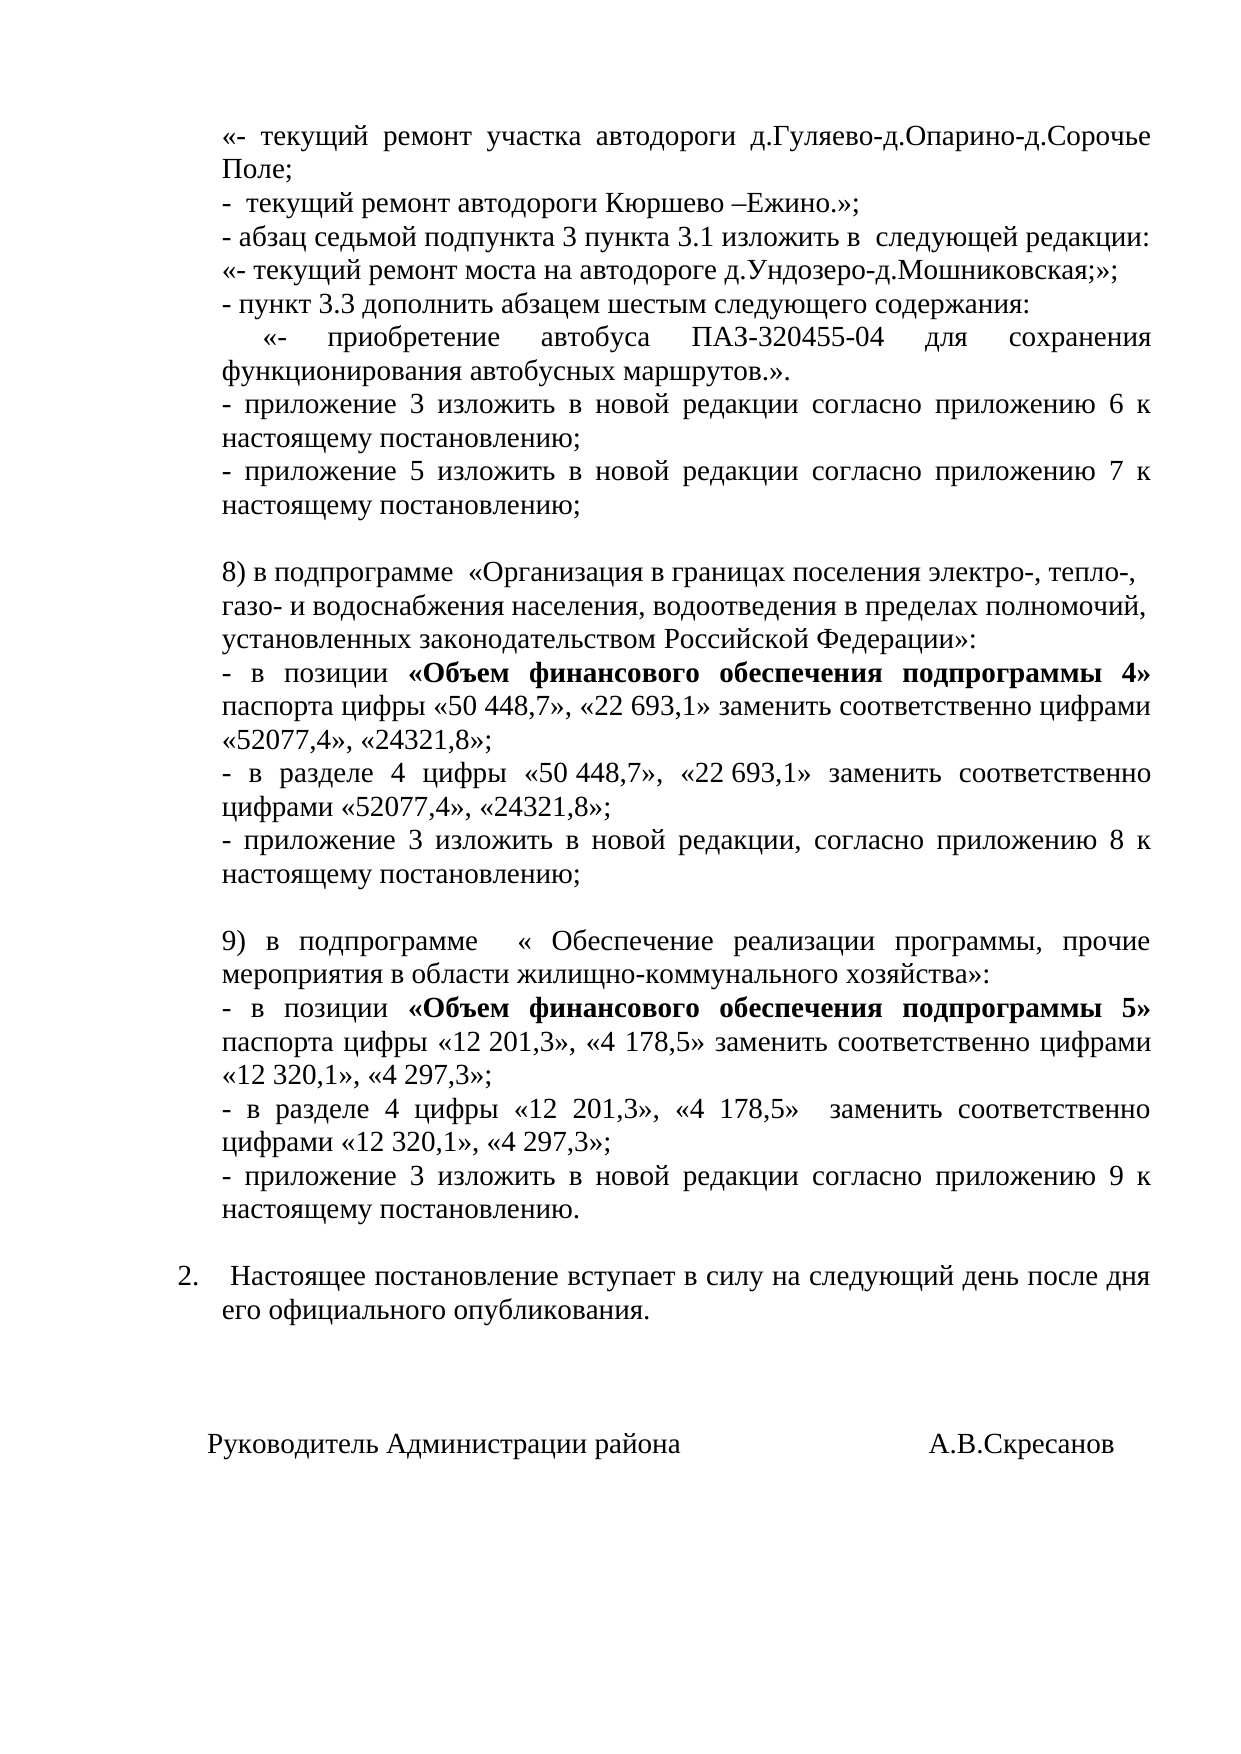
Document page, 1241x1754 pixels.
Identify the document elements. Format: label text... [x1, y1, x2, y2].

list «- текущий ремонт участка автодороги д.Гуляево-д.Опарино-д.Сорочье Поле; [222, 118, 1152, 185]
list - в позиции «Объем финансового обеспечения подпрограммы 5» паспорта цифры «12 201,3», «4 178,5» заменить соответственно цифрами «12 320,1», «4 297,3»; [222, 990, 1152, 1091]
list «- приобретение автобуса ПАЗ-320455-04 для сохранения функционирования автобусных маршрутов.». [222, 319, 1152, 386]
list - в позиции «Объем финансового обеспечения подпрограммы 4» паспорта цифры «50 448,7», «22 693,1» заменить соответственно цифрами «52077,4», «24321,8»; [222, 655, 1152, 755]
list Настоящее постановление вступает в силу на следующий день после дня его официального опубликования. [177, 1258, 1152, 1326]
list - в разделе 4 цифры «50 448,7», «22 693,1» заменить соответственно цифрами «52077,4», «24321,8»; [222, 755, 1152, 822]
text Руководитель Администрации района А.В.Скресанов [207, 1426, 1152, 1460]
list - текущий ремонт автодороги Кюршево –Ежино.»; [222, 185, 1152, 219]
list - пункт 3.3 дополнить абзацем шестым следующего содержания: [222, 286, 1152, 319]
list - абзац седьмой подпункта 3 пункта 3.1 изложить в следующей редакции: «- текущий ремонт моста на автодороге д.Ундозеро-д.Мошниковская;»; [222, 219, 1152, 286]
text 8) в подпрограмме «Организация в границах поселения электро-, тепло-, газо- и водоснабжения населения, водоотведения в пределах полномочий, установленных законодательством Российской Федерации»: [222, 554, 1152, 655]
list - приложение 3 изложить в новой редакции, согласно приложению 8 к настоящему постановлению; [222, 822, 1152, 889]
list - приложение 5 изложить в новой редакции согласно приложению 7 к настоящему постановлению; [222, 453, 1152, 521]
list - приложение 3 изложить в новой редакции согласно приложению 9 к настоящему постановлению. [222, 1158, 1152, 1225]
list - приложение 3 изложить в новой редакции согласно приложению 6 к настоящему постановлению; [222, 386, 1152, 453]
list 9) в подпрограмме « Обеспечение реализации программы, прочие мероприятия в области жилищно-коммунального хозяйства»: [222, 923, 1152, 990]
list - в разделе 4 цифры «12 201,3», «4 178,5» заменить соответственно цифрами «12 320,1», «4 297,3»; [222, 1091, 1152, 1158]
